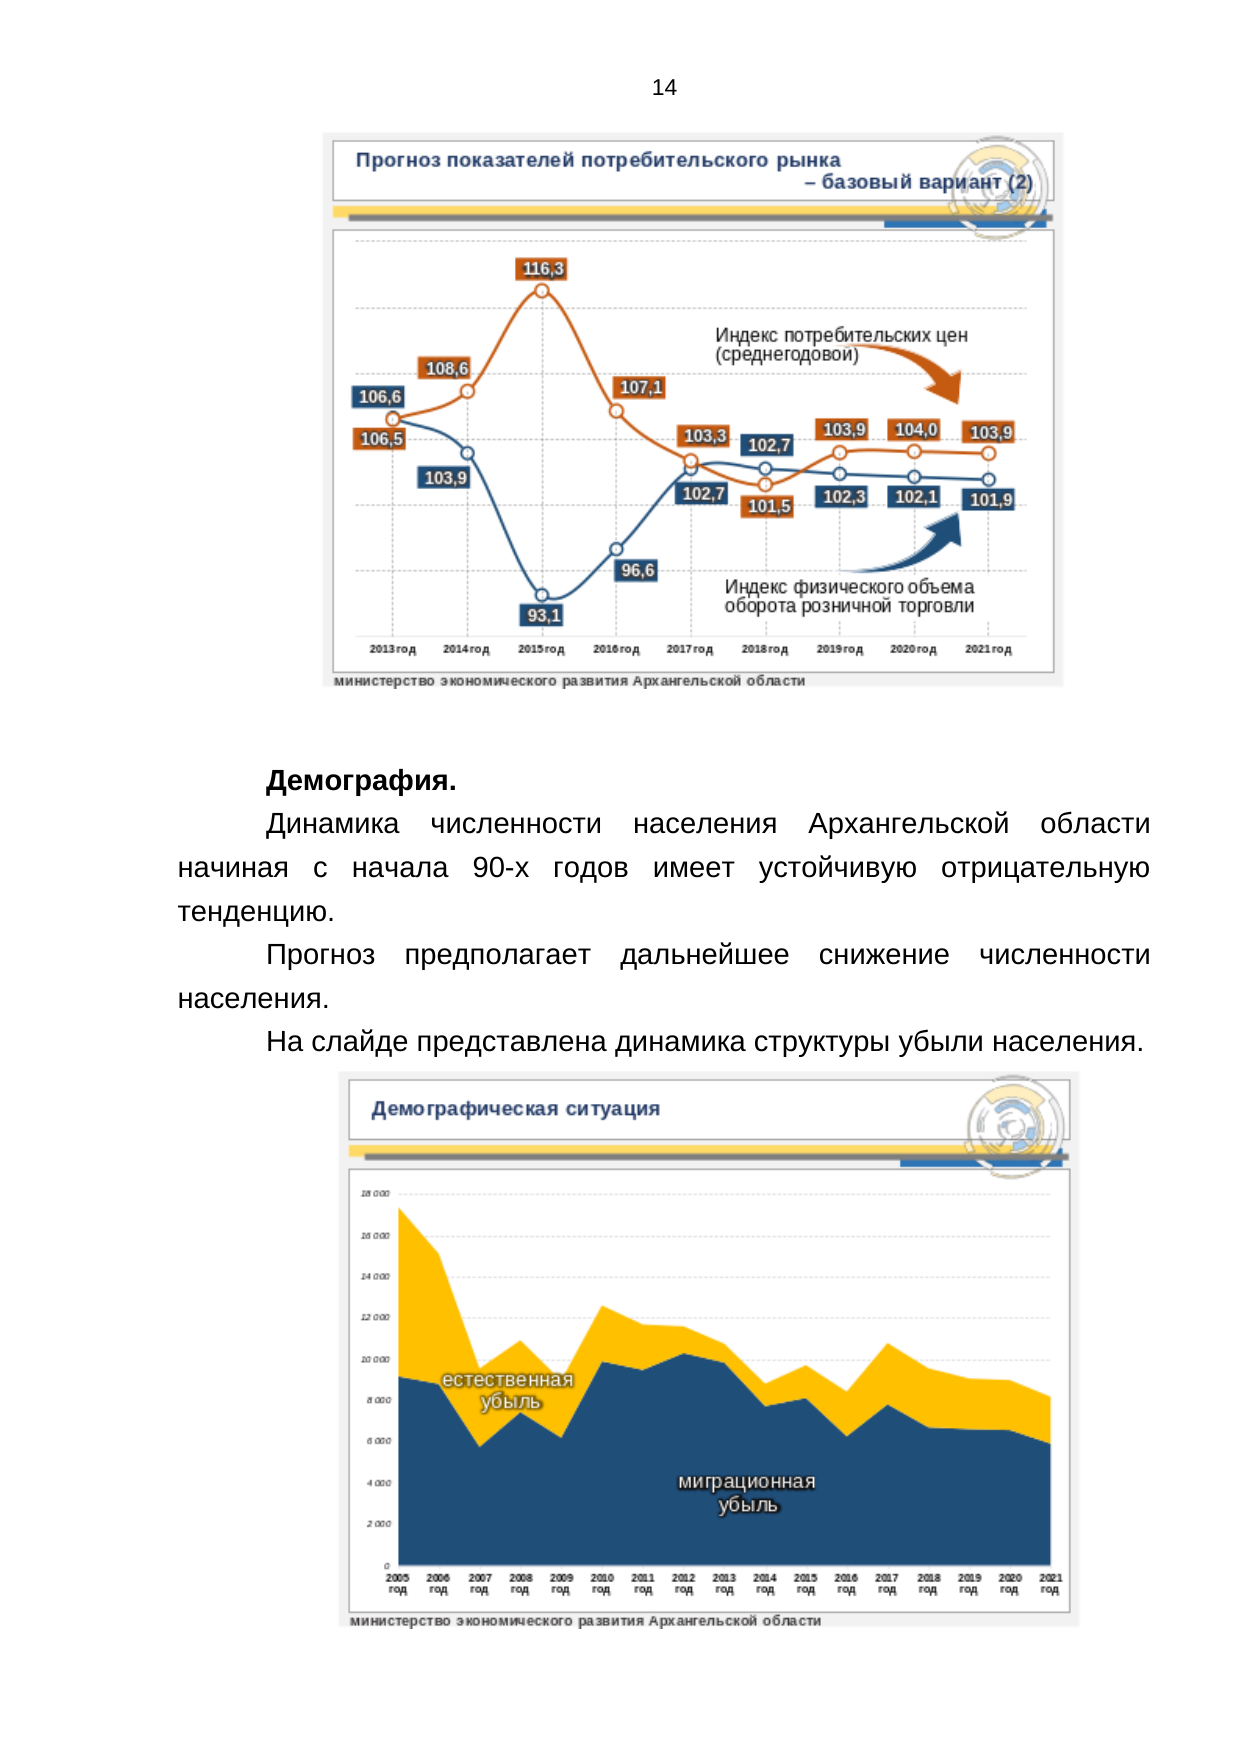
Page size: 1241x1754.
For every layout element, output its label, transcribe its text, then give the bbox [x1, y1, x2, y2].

text Прогноз предполагает дальнейшее снижение численности населения. [177, 937, 1152, 1014]
text На слайде представлена динамика структуры убыли населения. [177, 1024, 1152, 1058]
text Демография. [177, 763, 1152, 797]
text Динамика численности населения Архангельской области начиная с начала 90-х годов имеет устойчивую отрицательную тенденцию. [177, 807, 1152, 927]
